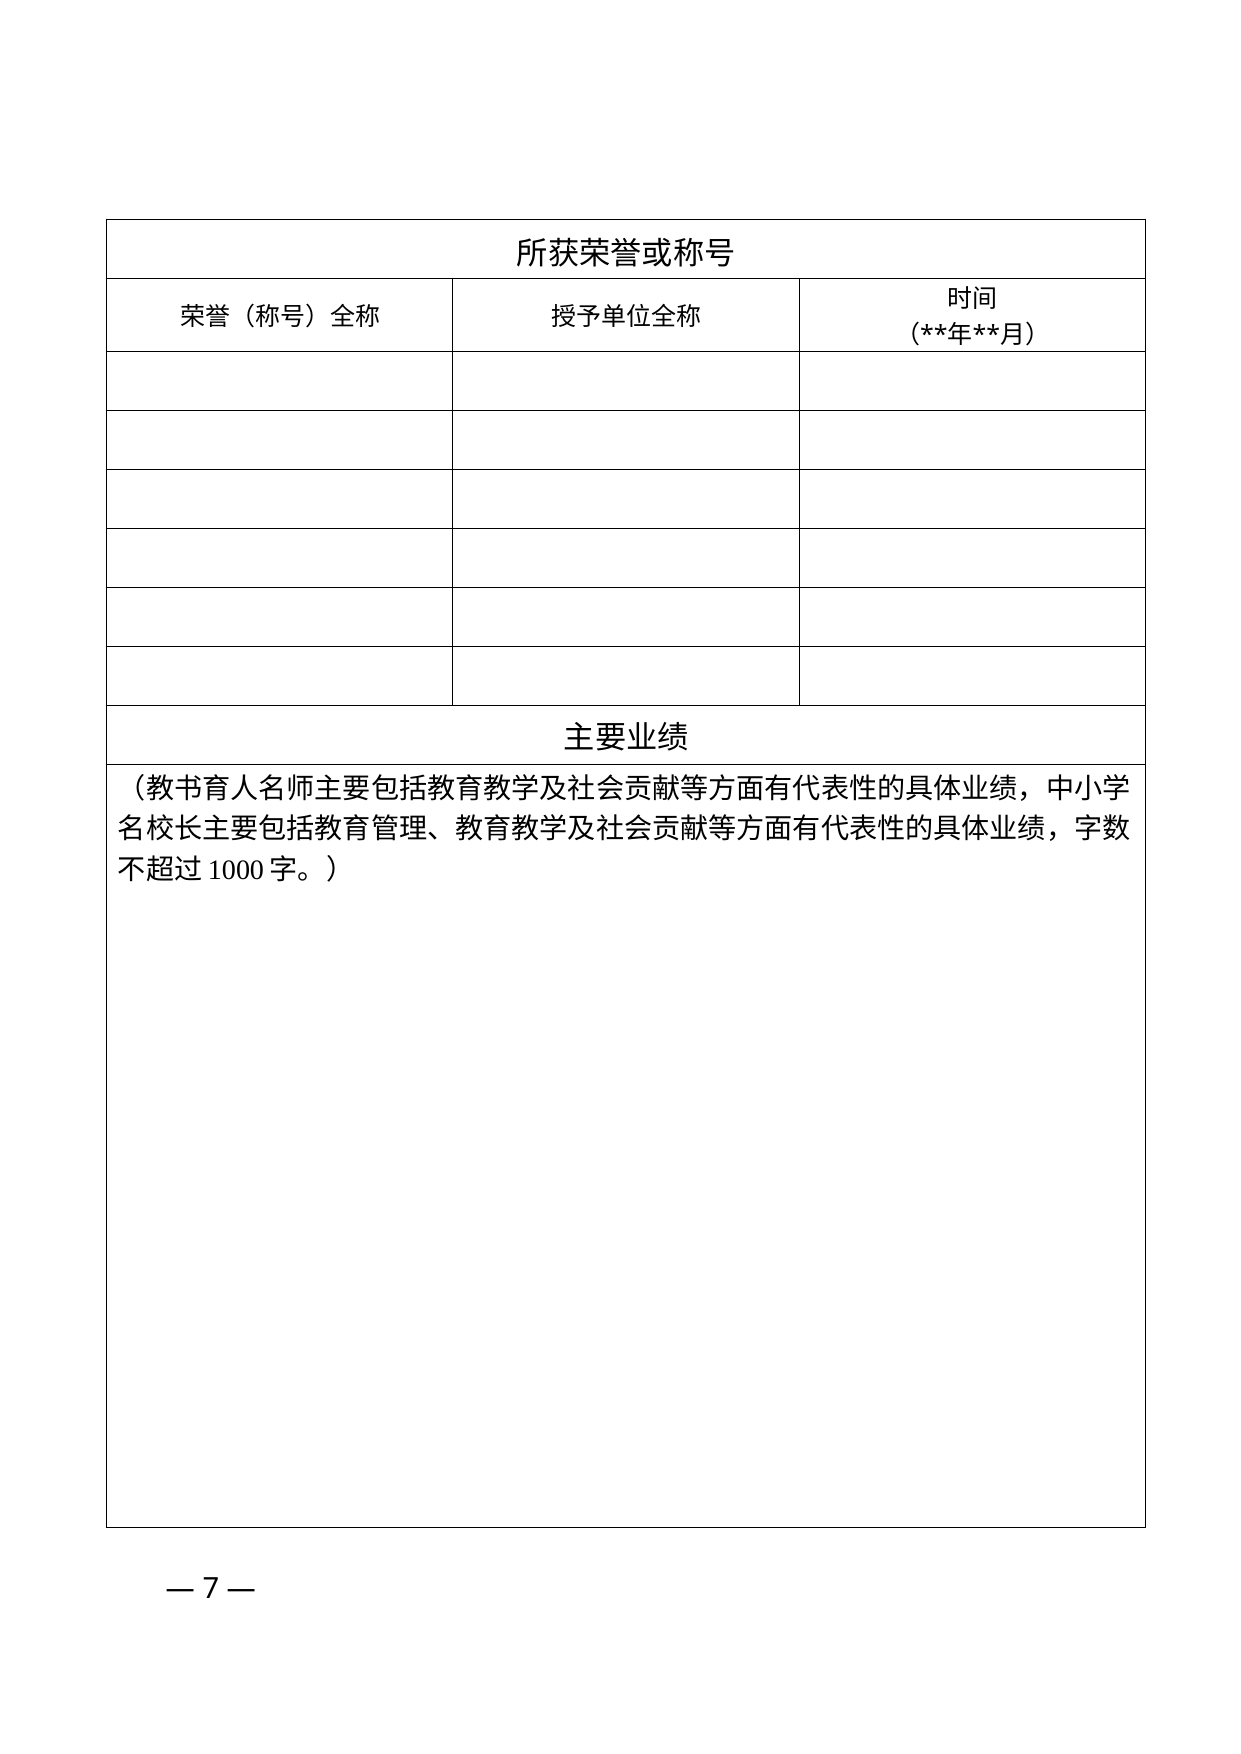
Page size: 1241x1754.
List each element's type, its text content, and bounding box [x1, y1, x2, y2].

table_header 所获荣誉或称号 [107, 220, 1145, 277]
table_cell [107, 529, 452, 587]
table_cell 主要业绩 [107, 706, 1145, 764]
table_cell [800, 470, 1145, 528]
table_cell [453, 529, 799, 587]
table_cell [453, 470, 799, 528]
table_cell [453, 647, 799, 705]
table_cell [800, 529, 1145, 587]
table_cell [453, 411, 799, 469]
table_cell [800, 588, 1145, 646]
table_cell [800, 352, 1145, 410]
table_cell [107, 470, 452, 528]
table_cell 荣誉（称号）全称 [107, 279, 452, 351]
table_cell [107, 588, 452, 646]
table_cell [107, 765, 1145, 1527]
table_cell [800, 411, 1145, 469]
table_cell [453, 588, 799, 646]
table_cell 时间 （**年**月） [800, 279, 1145, 351]
table_cell [107, 647, 452, 705]
table_cell [107, 352, 452, 410]
table_cell 授予单位全称 [453, 279, 799, 351]
table_cell [453, 352, 799, 410]
table_cell [107, 411, 452, 469]
table_cell [800, 647, 1145, 705]
